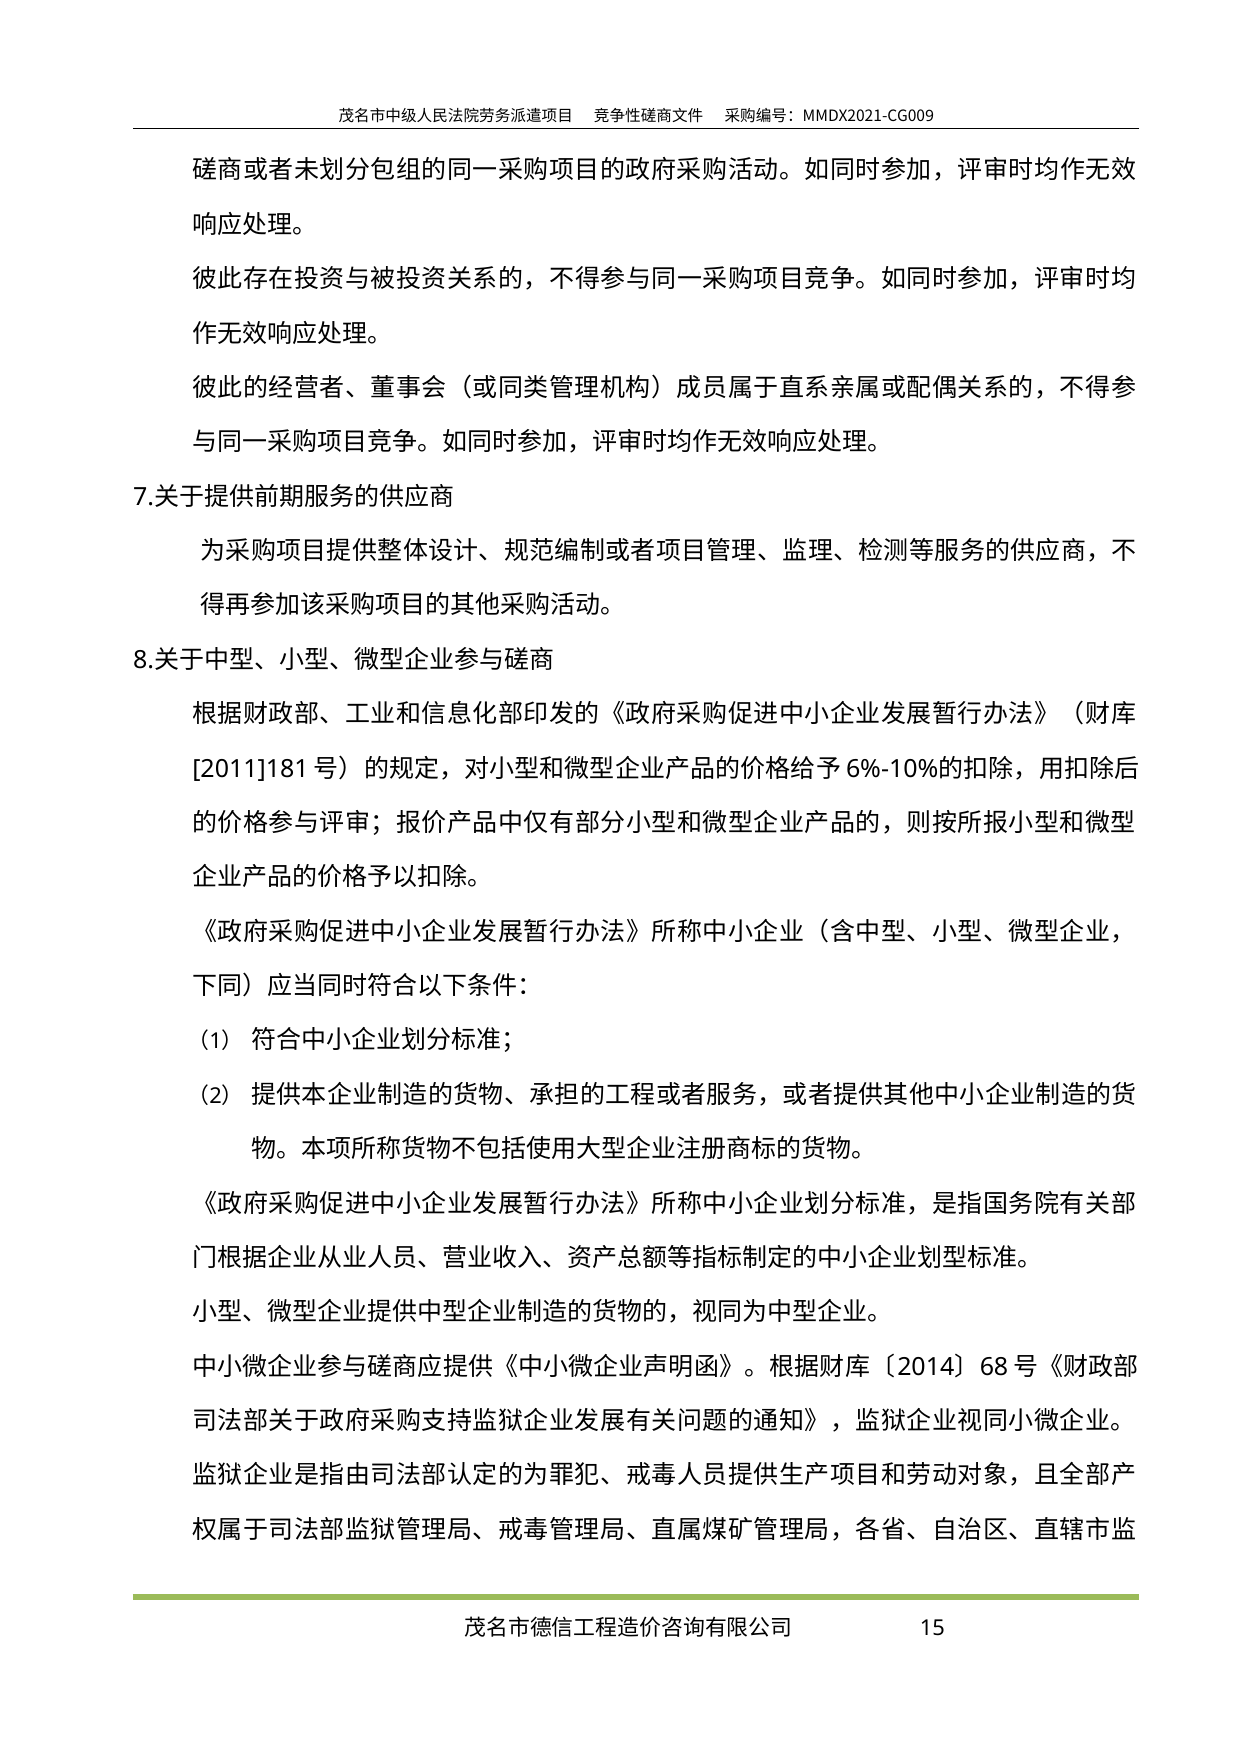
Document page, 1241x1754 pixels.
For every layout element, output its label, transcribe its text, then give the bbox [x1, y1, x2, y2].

list 符合中小企业划分标准； [187, 1020, 1139, 1056]
list 提供本企业制造的货物、承担的工程或者服务，或者提供其他中小企业制造的货物。本项所称货物不包括使用大型企业注册商标的货物。 [187, 1074, 1139, 1165]
text 彼此存在投资与被投资关系的，不得参与同一采购项目竞争。如同时参加，评审时均作无效响应处理。 [192, 259, 1139, 349]
text 8.关于中型、小型、微型企业参与磋商 [133, 639, 1139, 676]
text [192, 150, 1139, 241]
text 小型、微型企业提供中型企业制造的货物的，视同为中型企业。 [192, 1292, 1139, 1328]
text 根据财政部、工业和信息化部印发的《政府采购促进中小企业发展暂行办法》（财库[2011]181号）的规定，对小型和微型企业产品的价格给予6%-10%的扣除，用扣除后的价格参与评审；报价产品中仅有部分小型和微型企业产品的，则按所报小型和微型企业产品的价格予以扣除。 [192, 694, 1139, 893]
text 《政府采购促进中小企业发展暂行办法》所称中小企业（含中型、小型、微型企业，下同）应当同时符合以下条件： [192, 911, 1139, 1002]
text 《政府采购促进中小企业发展暂行办法》所称中小企业划分标准，是指国务院有关部门根据企业从业人员、营业收入、资产总额等指标制定的中小企业划型标准。 [192, 1183, 1139, 1274]
text 彼此的经营者、董事会（或同类管理机构）成员属于直系亲属或配偶关系的，不得参与同一采购项目竞争。如同时参加，评审时均作无效响应处理。 [192, 367, 1139, 458]
text 为采购项目提供整体设计、规范编制或者项目管理、监理、检测等服务的供应商，不得再参加该采购项目的其他采购活动。 [200, 531, 1139, 621]
text 7.关于提供前期服务的供应商 [133, 476, 1139, 512]
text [192, 1346, 1139, 1546]
